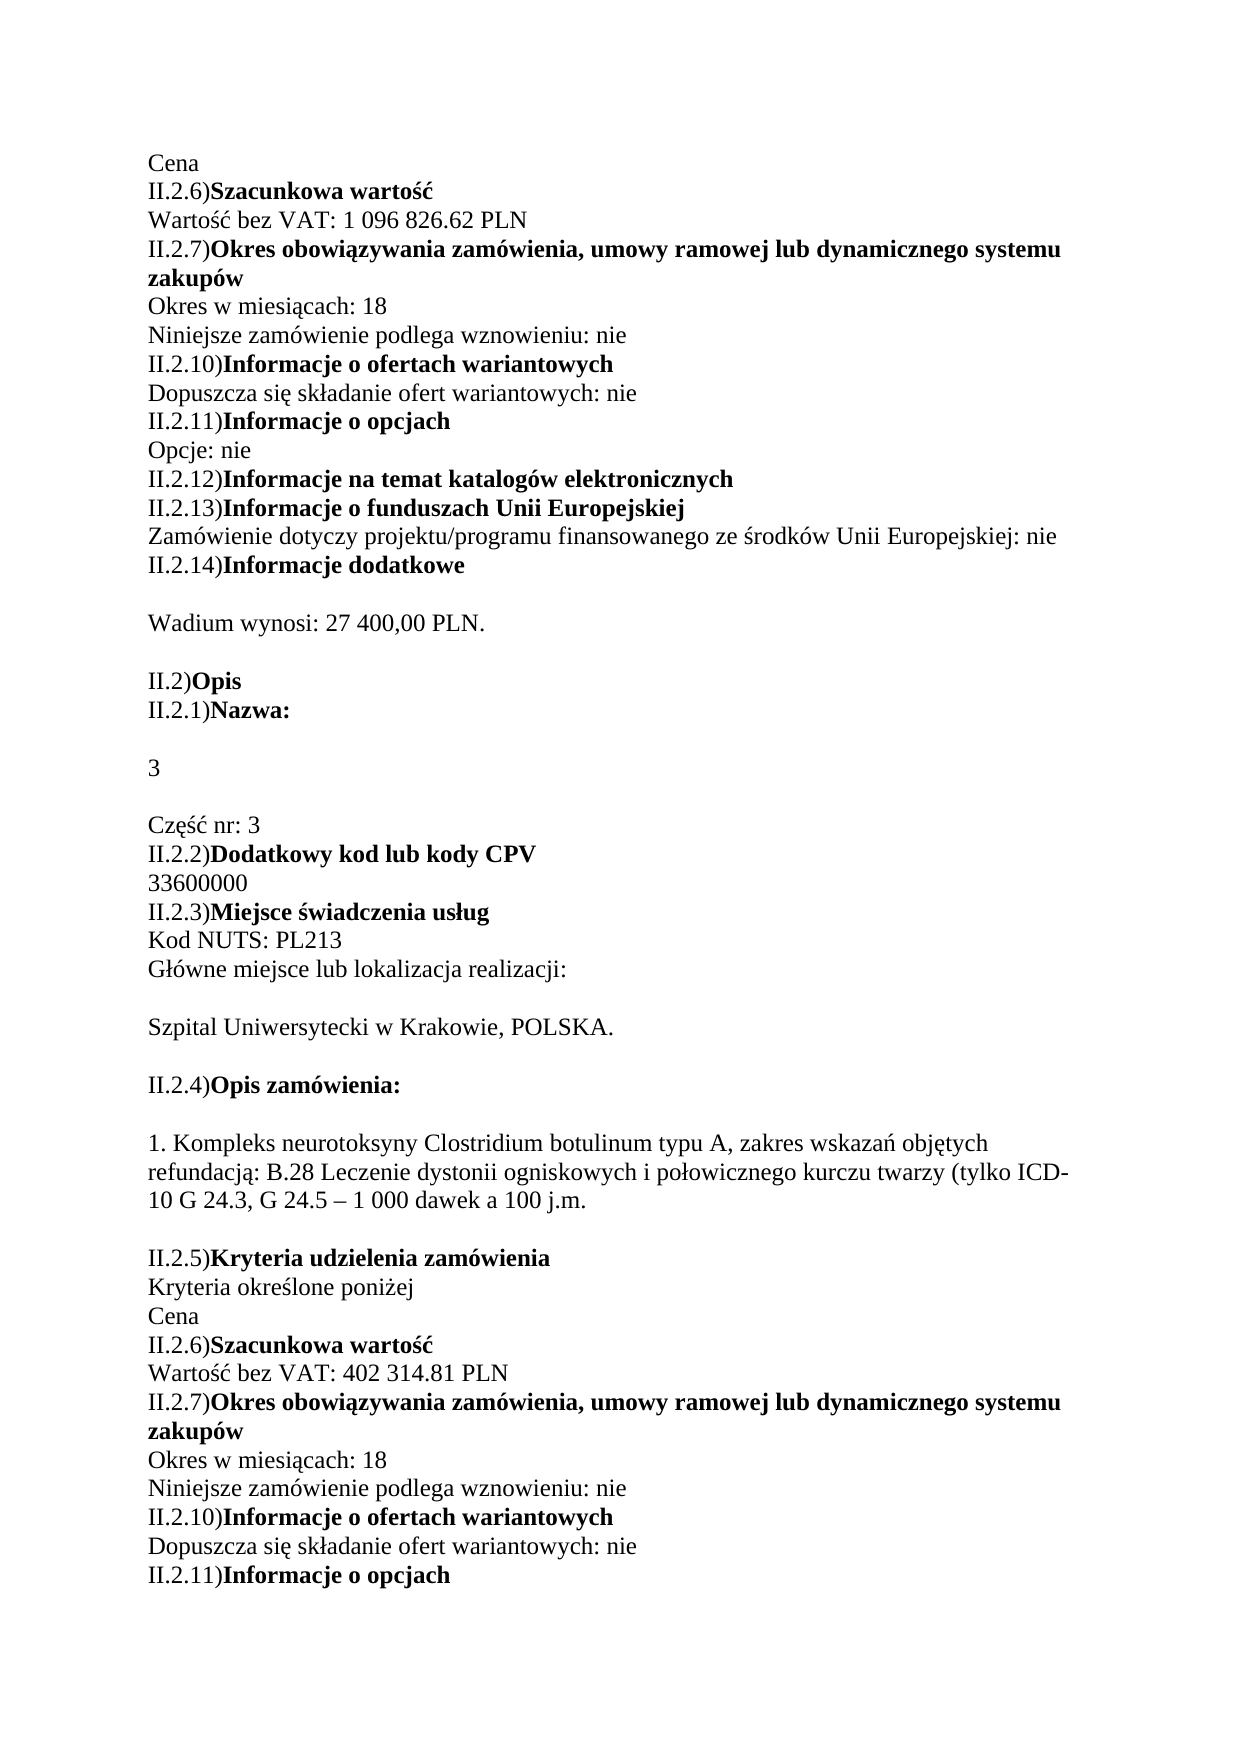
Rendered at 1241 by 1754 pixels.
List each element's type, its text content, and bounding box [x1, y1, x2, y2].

text Niniejsze zamówienie podlega wznowieniu: nie [148, 320, 1093, 349]
text II.2.6)Szacunkowa wartość [148, 1330, 1093, 1358]
text Kod NUTS: PL213 [148, 926, 1093, 954]
text Opcje: nie [148, 435, 1093, 464]
text II.2.10)Informacje o ofertach wariantowych [148, 349, 1093, 378]
text II.2.11)Informacje o opcjach [148, 406, 1093, 435]
text Wadium wynosi: 27 400,00 PLN. [148, 608, 1093, 637]
text II.2.5)Kryteria udzielenia zamówienia [148, 1243, 1093, 1272]
text II.2.2)Dodatkowy kod lub kody CPV [148, 839, 1093, 868]
text Niniejsze zamówienie podlega wznowieniu: nie [148, 1473, 1093, 1502]
text II.2.1)Nazwa: [148, 695, 1093, 723]
text 33600000 [148, 868, 1093, 897]
text Kryteria określone poniżej [148, 1272, 1093, 1301]
text Wartość bez VAT: 402 314.81 PLN [148, 1358, 1093, 1387]
text 3 [148, 753, 1093, 781]
text 1. Kompleks neurotoksyny Clostridium botulinum typu A, zakres wskazań objętych refundacją: B.28 Leczenie dystonii ogniskowych i połowicznego kurczu twarzy (tylko ICD-10 G 24.3, G 24.5 – 1 000 dawek a 100 j.m. [148, 1128, 1093, 1214]
text II.2.3)Miejsce świadczenia usług [148, 897, 1093, 926]
text II.2.7)Okres obowiązywania zamówienia, umowy ramowej lub dynamicznego systemu zakupów [148, 234, 1093, 291]
text II.2.6)Szacunkowa wartość [148, 176, 1093, 205]
text Okres w miesiącach: 18 [148, 291, 1093, 320]
text Część nr: 3 [148, 811, 1093, 839]
text Wartość bez VAT: 1 096 826.62 PLN [148, 205, 1093, 234]
text Cena [148, 1301, 1093, 1330]
text II.2)Opis [148, 666, 1093, 695]
text Okres w miesiącach: 18 [148, 1445, 1093, 1473]
text II.2.4)Opis zamówienia: [148, 1070, 1093, 1099]
text II.2.13)Informacje o funduszach Unii Europejskiej [148, 493, 1093, 521]
text Zamówienie dotyczy projektu/programu finansowanego ze środków Unii Europejskiej: nie [148, 521, 1093, 550]
text Cena [148, 148, 1093, 176]
text Szpital Uniwersytecki w Krakowie, POLSKA. [148, 1012, 1093, 1041]
text II.2.7)Okres obowiązywania zamówienia, umowy ramowej lub dynamicznego systemu zakupów [148, 1387, 1093, 1445]
text II.2.10)Informacje o ofertach wariantowych [148, 1502, 1093, 1531]
text Dopuszcza się składanie ofert wariantowych: nie [148, 378, 1093, 406]
text II.2.14)Informacje dodatkowe [148, 550, 1093, 579]
text II.2.12)Informacje na temat katalogów elektronicznych [148, 464, 1093, 493]
text Główne miejsce lub lokalizacja realizacji: [148, 954, 1093, 983]
text Dopuszcza się składanie ofert wariantowych: nie [148, 1531, 1093, 1560]
text II.2.11)Informacje o opcjach [148, 1560, 1093, 1588]
